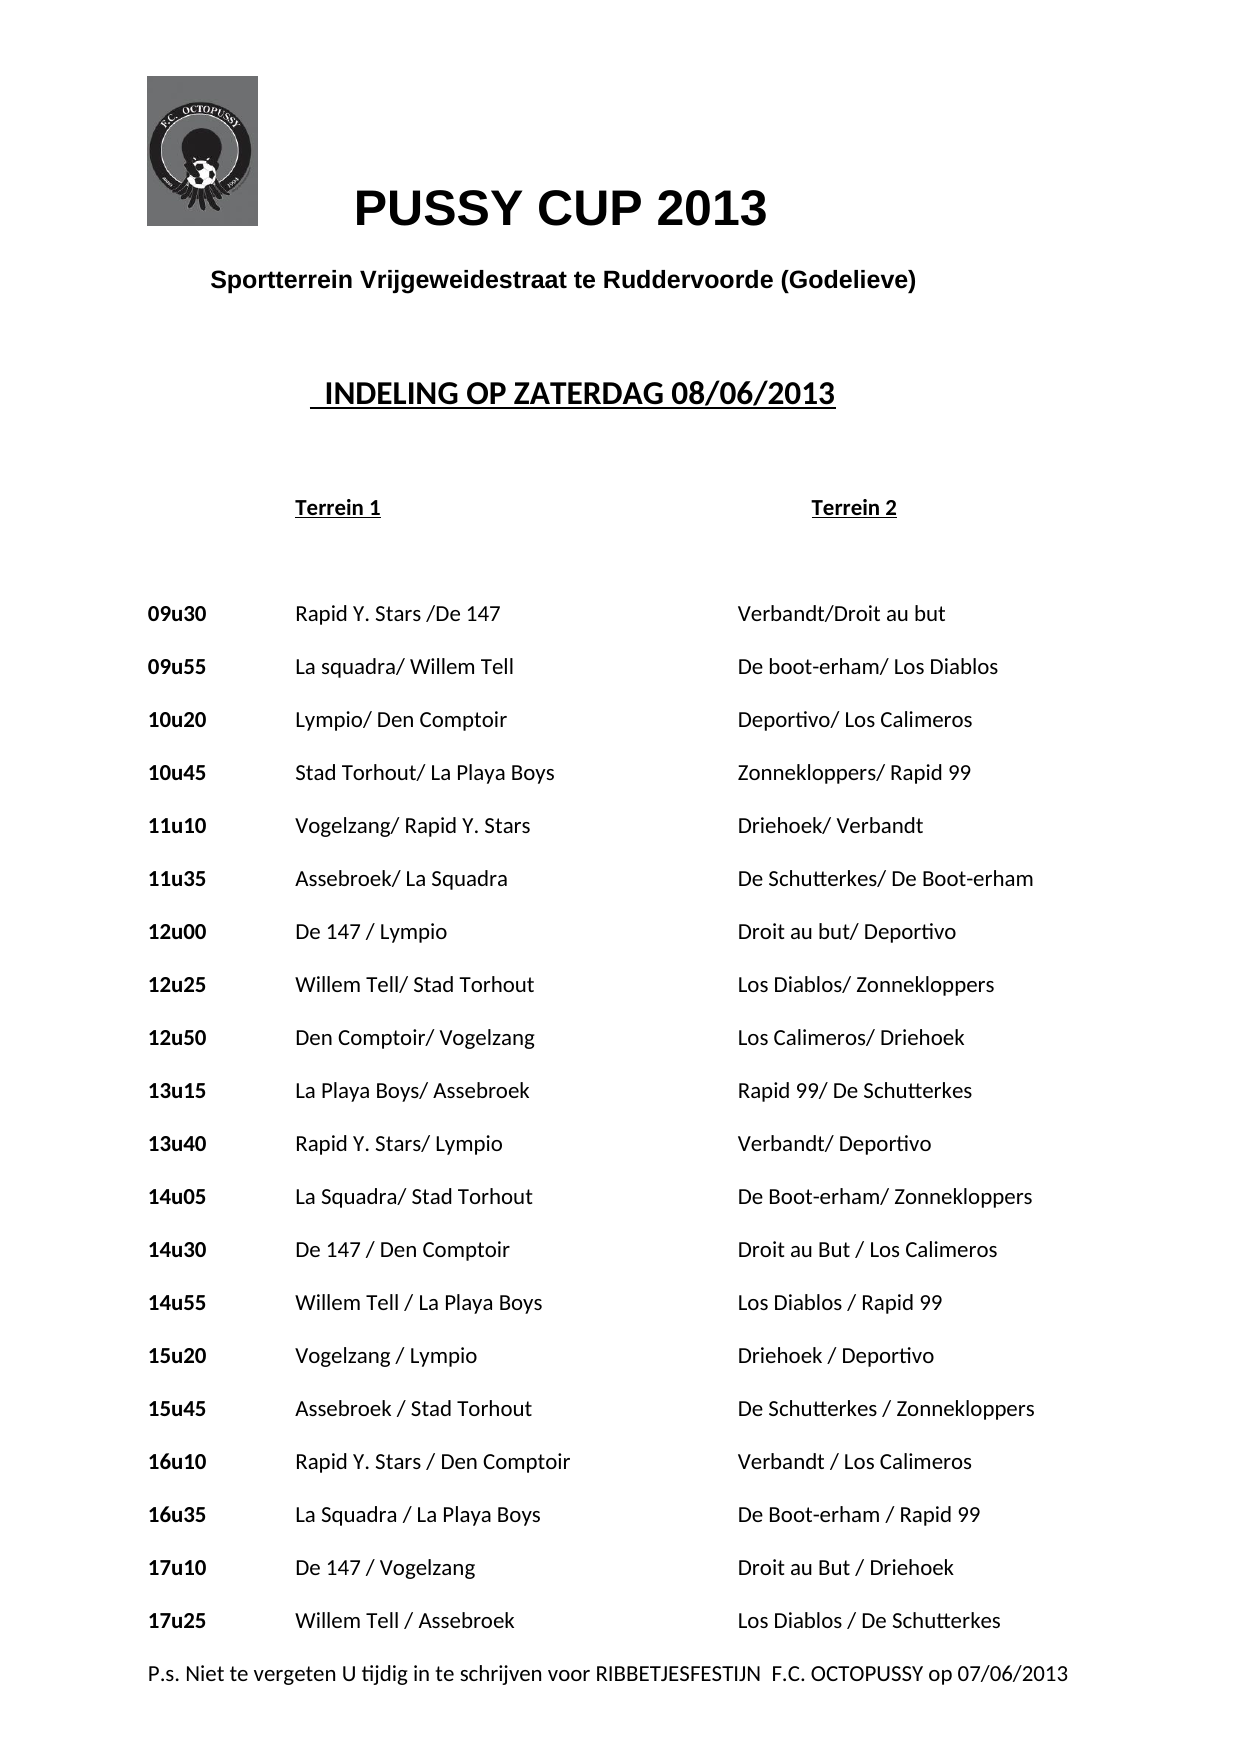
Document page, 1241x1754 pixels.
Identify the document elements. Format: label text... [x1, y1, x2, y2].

text 15u20 Vogelzang / Lympio Driehoek / Deportivo [148, 1341, 1092, 1369]
text P.s. Niet te vergeten U tijdig in te schrijven voor RIBBETJESFESTIJN F.C. OCTOPUSSY op 07/06/2013 [148, 1659, 1092, 1687]
text 14u30 De 147 / Den Comptoir Droit au But / Los Calimeros [148, 1235, 1092, 1263]
picture [147, 76, 258, 226]
text 11u10 Vogelzang/ Rapid Y. Stars Driehoek/ Verbandt [148, 811, 1092, 839]
text 13u15 / Assebroek Rapid 99/ De Schutterkes [148, 1076, 1092, 1104]
text 12u00 De 147 / Lympio Droit au but/ Deportivo [148, 917, 1092, 945]
text 16u10 Rapid Y. Stars / Den Comptoir Verbandt / Los Calimeros [148, 1447, 1092, 1475]
text 13u40 Rapid Y. Stars/ Lympio Verbandt/ Deportivo [148, 1129, 1092, 1157]
text 12u50 Den Comptoir/ Vogelzang Los Calimeros/ Driehoek [148, 1023, 1092, 1051]
text 15u45 Assebroek / Stad Torhout De Schutterkes / Zonnekloppers [148, 1394, 1092, 1422]
text 16u35 La Squadra / Boot-erham / Rapid 99 [148, 1500, 1092, 1528]
text 10u45 Stad Torhout/ / Rapid 99 [148, 758, 1092, 786]
text INDELING OP ZATERDAG 08/06/2013 [221, 372, 1092, 413]
text 17u10 De 147 / Vogelzang Droit au But / Driehoek [148, 1553, 1092, 1581]
text 14u55 Willem Tell / Diablos / Rapid 99 [148, 1288, 1092, 1316]
text Terrein 1 Terrein 2 [221, 493, 1092, 521]
text 17u25 Willem Tell / Assebroek Los Diablos / De Schutterkes [148, 1606, 1092, 1634]
text 10u20 Lympio/ Den Comptoir Deportivo/ Los Calimeros [148, 705, 1092, 733]
text 11u35 Assebroek/ / De Boot-erham [148, 864, 1092, 892]
text 09u30 Rapid Y. Stars /De 147 Verbandt/Droit au but [148, 599, 1092, 627]
text 09u55 La squadra/ Willem Tell De boot-erham/ Los Diablos [148, 652, 1092, 680]
text 12u25 Willem Tell/ Stad Torhout Los Diablos/ Zonnekloppers [148, 970, 1092, 998]
text Sportterrein Vrijgeweidestraat te Ruddervoorde (Godelieve) [148, 265, 1092, 294]
text PUSSY CUP 2013 [148, 77, 1092, 236]
text 14u05 La Squadra/ Stad Torhout De Boot-erham/ Zonnekloppers [148, 1182, 1092, 1210]
